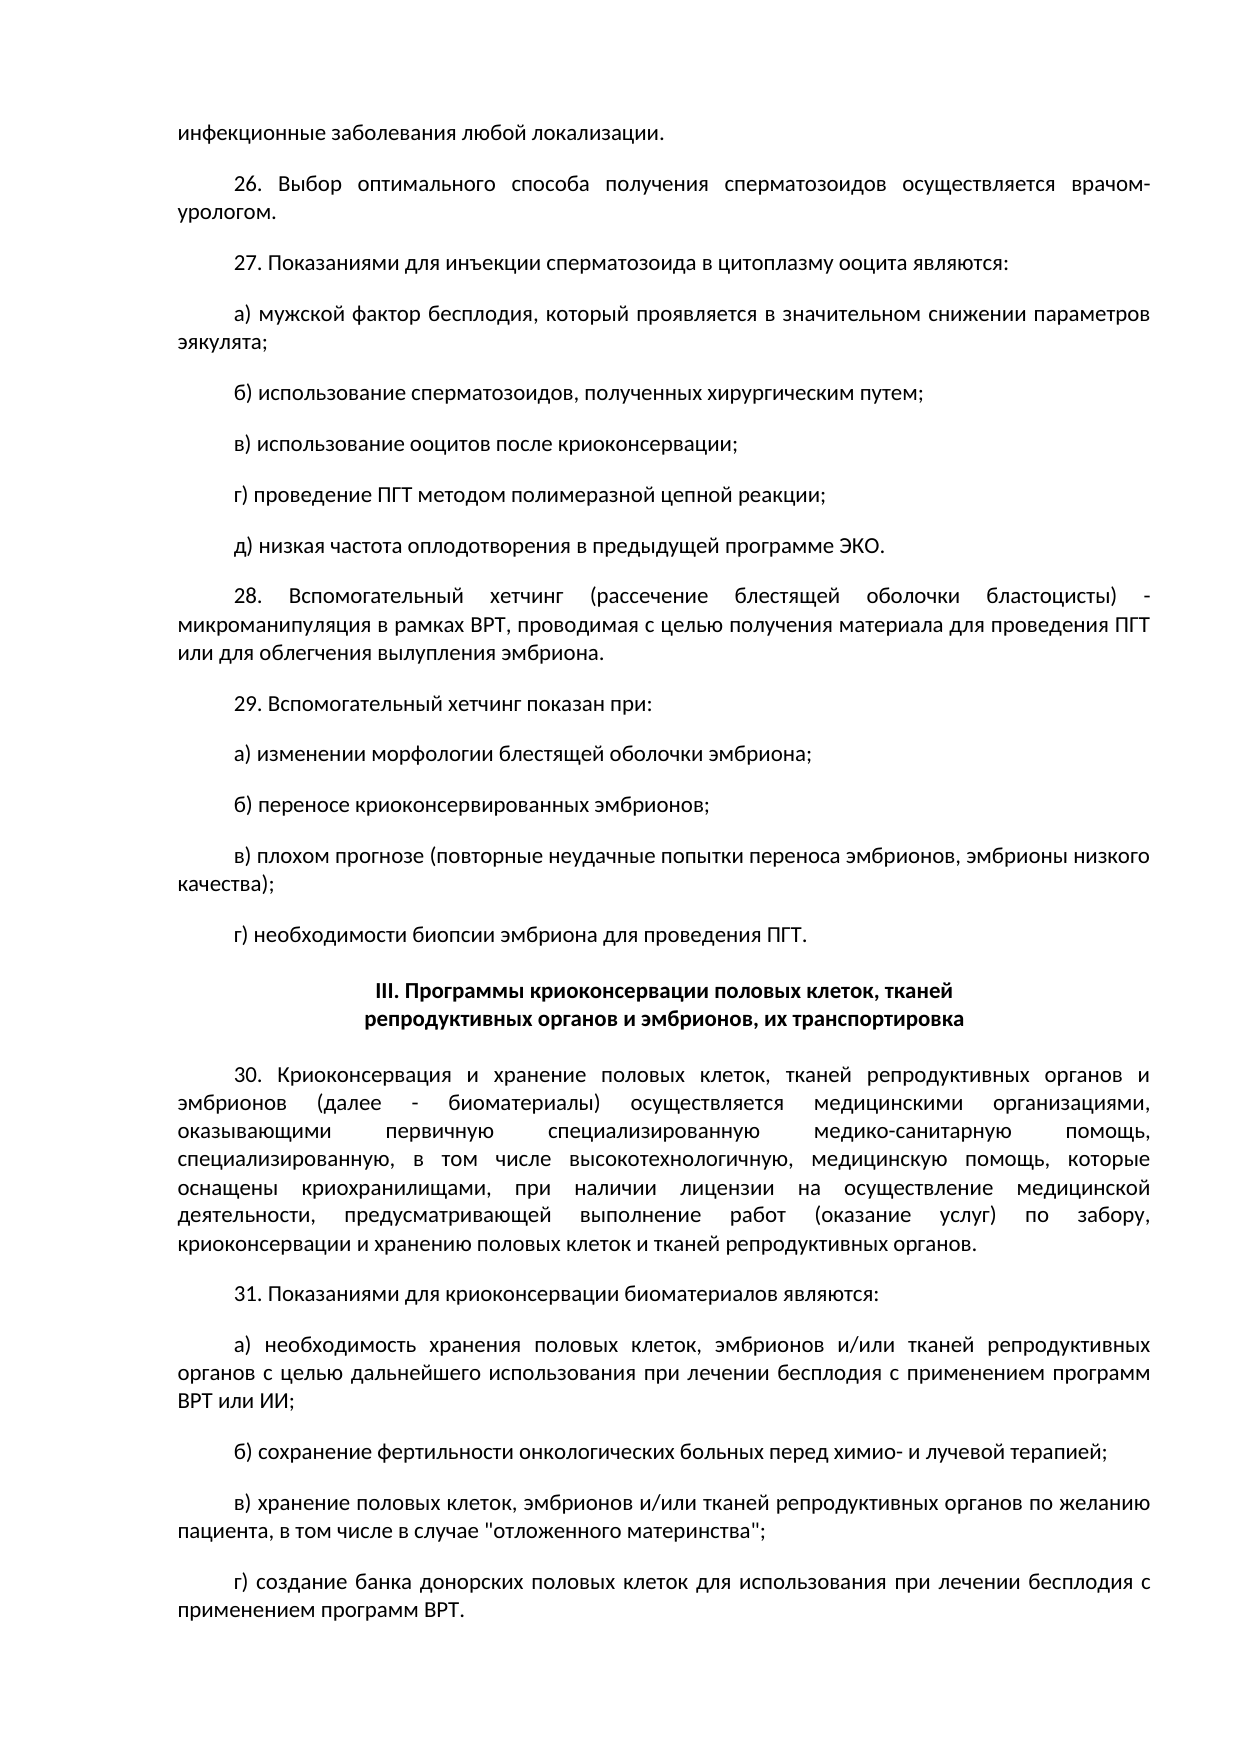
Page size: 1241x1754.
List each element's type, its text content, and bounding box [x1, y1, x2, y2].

text а) изменении морфологии блестящей оболочки эмбриона; [177, 739, 1152, 768]
text 28. Вспомогательный хетчинг (рассечение блестящей оболочки бластоцисты) - микроманипуляция в рамках ВРТ, проводимая с целью получения материала для проведения ПГТ или для облегчения вылупления эмбриона. [177, 582, 1152, 666]
title репродуктивных органов и эмбрионов, их транспортировка [177, 1004, 1152, 1032]
text г) проведение ПГТ методом полимеразной цепной реакции; [177, 480, 1152, 508]
text а) мужской фактор бесплодия, который проявляется в значительном снижении параметров эякулята; [177, 299, 1152, 355]
text в) хранение половых клеток, эмбрионов и/или тканей репродуктивных органов по желанию пациента, в том числе в случае "отложенного материнства"; [177, 1488, 1152, 1544]
text в) использование ооцитов после криоконсервации; [177, 429, 1152, 457]
text б) использование сперматозоидов, полученных хирургическим путем; [177, 378, 1152, 406]
text 26. Выбор оптимального способа получения сперматозоидов осуществляется врачом-урологом. [177, 169, 1152, 225]
text 27. Показаниями для инъекции сперматозоида в цитоплазму ооцита являются: [177, 248, 1152, 276]
text б) переносе криоконсервированных эмбрионов; [177, 791, 1152, 818]
text г) необходимости биопсии эмбриона для проведения ПГТ. [177, 920, 1152, 948]
text 31. Показаниями для криоконсервации биоматериалов являются: [177, 1279, 1152, 1308]
text д) низкая частота оплодотворения в предыдущей программе ЭКО. [177, 531, 1152, 559]
text в) плохом прогнозе (повторные неудачные попытки переноса эмбрионов, эмбрионы низкого качества); [177, 841, 1152, 897]
text 29. Вспомогательный хетчинг показан при: [177, 689, 1152, 717]
text г) создание банка донорских половых клеток для использования при лечении бесплодия с применением программ ВРТ. [177, 1567, 1152, 1623]
text б) сохранение фертильности онкологических больных перед химио- и лучевой терапией; [177, 1437, 1152, 1466]
text а) необходимость хранения половых клеток, эмбрионов и/или тканей репродуктивных органов с целью дальнейшего использования при лечении бесплодия с применением программ ВРТ или ИИ; [177, 1331, 1152, 1414]
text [177, 118, 1152, 146]
title III. Программы криоконсервации половых клеток, тканей [177, 976, 1152, 1004]
text 30. Криоконсервация и хранение половых клеток, тканей репродуктивных органов и эмбрионов (далее - биоматериалы) осуществляется медицинскими организациями, оказывающими первичную специализированную медико-санитарную помощь, специализированную, в том числе высокотехнологичную, медицинскую помощь, которые оснащены криохранилищами, при наличии лицензии на осуществление медицинской деятельности, предусматривающей выполнение работ (оказание услуг) по забору, криоконсервации и хранению половых клеток и тканей репродуктивных органов. [177, 1061, 1152, 1257]
